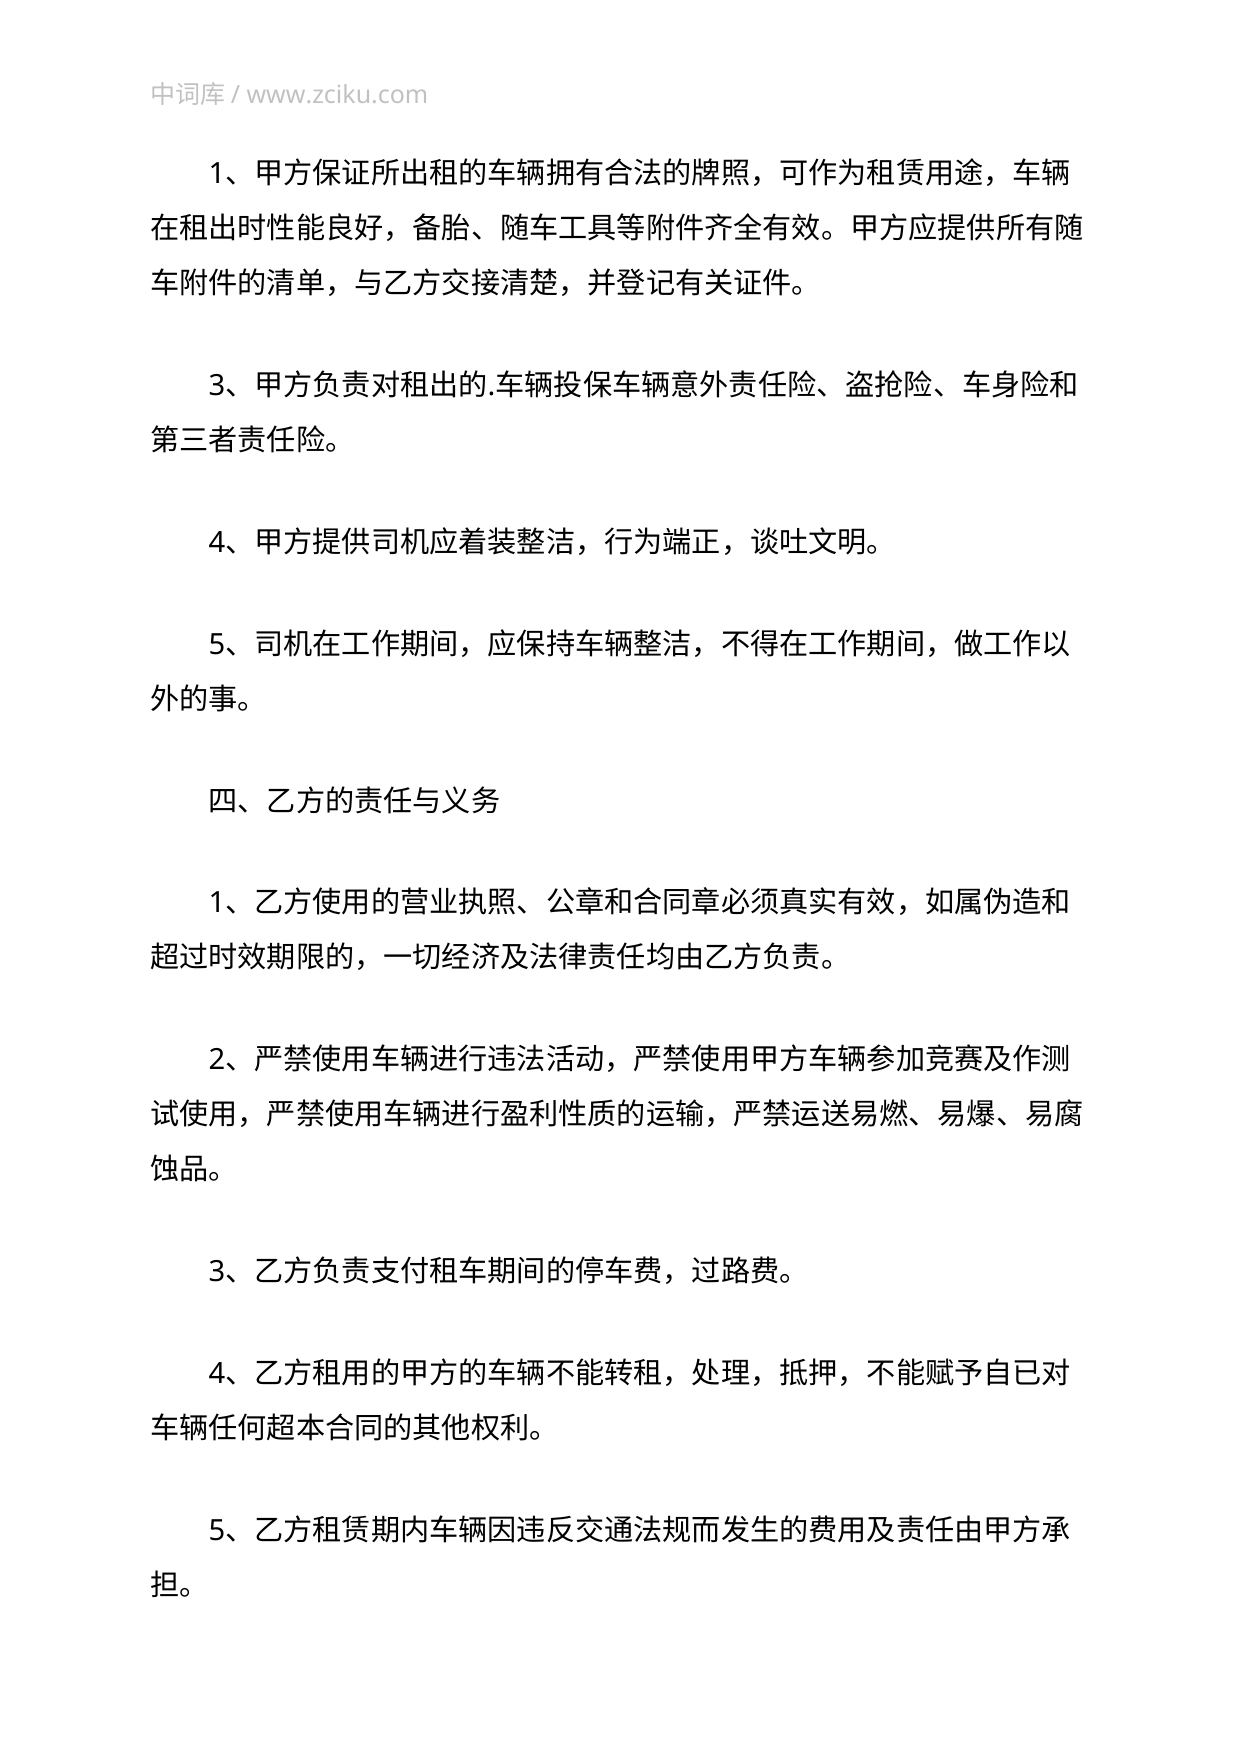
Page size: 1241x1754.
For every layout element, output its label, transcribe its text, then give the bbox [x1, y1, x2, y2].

text 1、甲方保证所出租的车辆拥有合法的牌照，可作为租赁用途，车辆在租出时性能良好，备胎、随车工具等附件齐全有效。甲方应提供所有随车附件的清单，与乙方交接清楚，并登记有关证件。 [150, 150, 1090, 302]
text 3、甲方负责对租出的.车辆投保车辆意外责任险、盗抢险、车身险和第三者责任险。 [150, 362, 1090, 459]
text 1、乙方使用的营业执照、公章和合同章必须真实有效，如属伪造和超过时效期限的，一切经济及法律责任均由乙方负责。 [150, 879, 1090, 976]
text 四、乙方的责任与义务 [150, 777, 1090, 819]
text 5、司机在工作期间，应保持车辆整洁，不得在工作期间，做工作以外的事。 [150, 620, 1090, 718]
text 2、严禁使用车辆进行违法活动，严禁使用甲方车辆参加竞赛及作测试使用，严禁使用车辆进行盈利性质的运输，严禁运送易燃、易爆、易腐蚀品。 [150, 1036, 1090, 1188]
text 4、甲方提供司机应着装整洁，行为端正，谈吐文明。 [150, 518, 1090, 561]
text 3、乙方负责支付租车期间的停车费，过路费。 [150, 1247, 1090, 1290]
text 4、乙方租用的甲方的车辆不能转租，处理，抵押，不能赋予自已对车辆任何超本合同的其他权利。 [150, 1349, 1090, 1447]
text 5、乙方租赁期内车辆因违反交通法规而发生的费用及责任由甲方承担。 [150, 1506, 1090, 1603]
